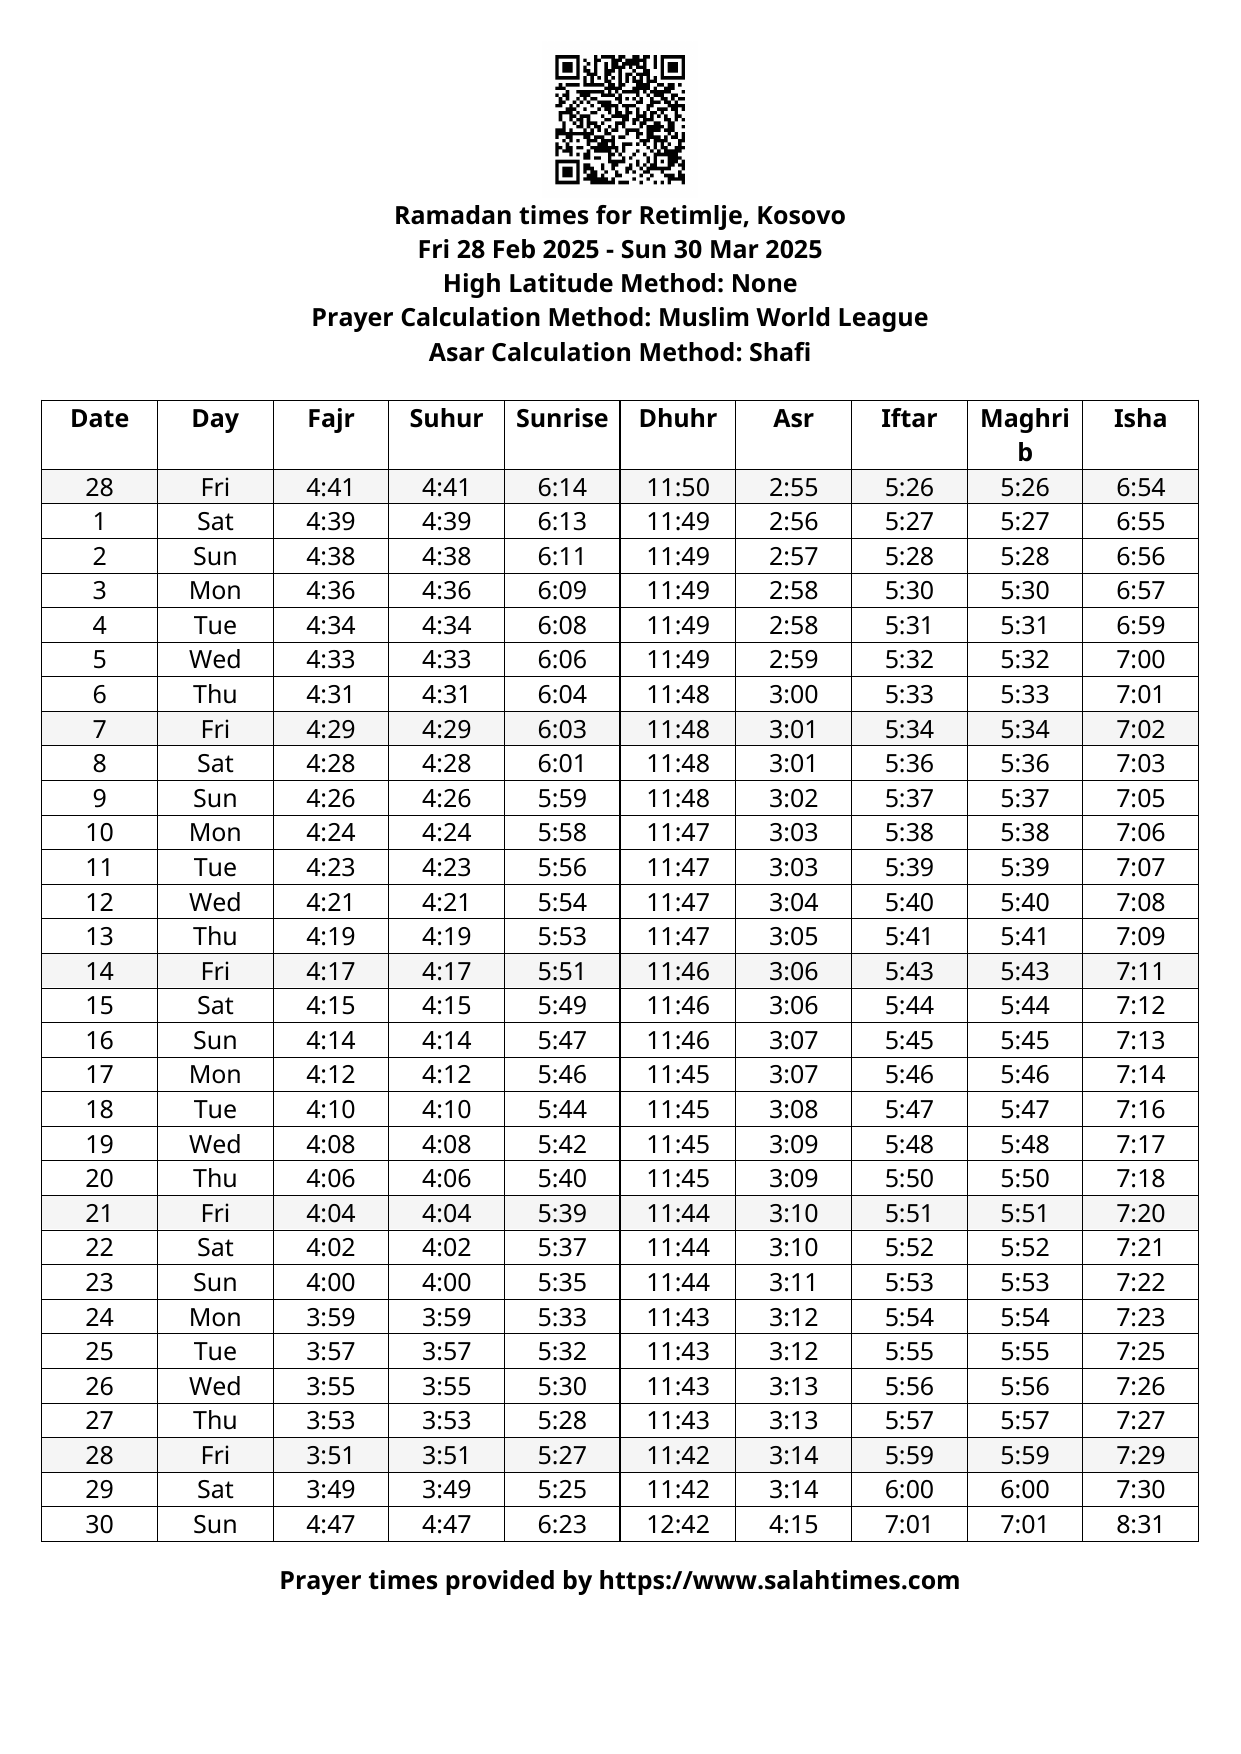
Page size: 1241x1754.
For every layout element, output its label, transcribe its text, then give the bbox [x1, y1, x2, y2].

table_cell 10 [42, 816, 157, 849]
table_cell 3:14 [736, 1473, 851, 1506]
table_cell 2 [42, 539, 157, 572]
table_cell Fri [158, 470, 273, 503]
table_cell 2:56 [736, 504, 851, 538]
table_cell 7:18 [1083, 1161, 1198, 1195]
table_cell 24 [42, 1300, 157, 1333]
table_cell 4:12 [389, 1058, 504, 1091]
table_cell 7:05 [1083, 781, 1198, 814]
table_cell 7:22 [1083, 1265, 1198, 1299]
table_cell 4:31 [274, 677, 388, 711]
table_cell 5:59 [505, 781, 619, 814]
table_cell Sat [158, 1473, 273, 1506]
table_header Iftar [852, 401, 967, 469]
table_cell 3:55 [389, 1369, 504, 1402]
table_cell 11:43 [621, 1369, 735, 1402]
table_cell 11:44 [621, 1231, 735, 1264]
table_cell 5:25 [505, 1473, 619, 1506]
table_cell 3:03 [736, 850, 851, 884]
table_cell 3:06 [736, 989, 851, 1022]
table_cell 26 [42, 1369, 157, 1402]
table_cell 4:00 [274, 1265, 388, 1299]
table_cell 4:23 [274, 850, 388, 884]
table_cell 6:23 [505, 1507, 619, 1541]
table_cell 4:08 [274, 1127, 388, 1160]
table_cell 3:53 [389, 1404, 504, 1437]
table_cell 3:07 [736, 1023, 851, 1057]
table_cell 4:41 [389, 470, 504, 503]
table_cell 11:42 [621, 1473, 735, 1506]
text Prayer times provided by https://www.salahtimes.com [42, 1563, 1198, 1597]
table_cell Sun [158, 1507, 273, 1541]
table_cell 5:39 [968, 850, 1082, 884]
table_cell 5:30 [968, 574, 1082, 607]
table_cell 1 [42, 504, 157, 538]
table_cell 4:38 [274, 539, 388, 572]
table_cell 4:47 [389, 1507, 504, 1541]
table_cell 5:48 [852, 1127, 967, 1160]
table_cell 4:19 [389, 919, 504, 953]
table_cell 5:34 [852, 712, 967, 745]
text Prayer Calculation Method: Muslim World League [42, 300, 1198, 334]
table_cell 5:28 [852, 539, 967, 572]
table_cell 11:43 [621, 1300, 735, 1333]
table_cell 5:45 [852, 1023, 967, 1057]
table_cell Wed [158, 1127, 273, 1160]
table_cell 5:55 [968, 1334, 1082, 1368]
table_cell 6:01 [505, 746, 619, 780]
table_cell 5:30 [852, 574, 967, 607]
table_cell 4:29 [389, 712, 504, 745]
table_cell 5:47 [505, 1023, 619, 1057]
table_cell 4:24 [389, 816, 504, 849]
table_cell 7:23 [1083, 1300, 1198, 1333]
text High Latitude Method: None [42, 266, 1198, 300]
table_cell 5:46 [852, 1058, 967, 1091]
table_cell 5:26 [852, 470, 967, 503]
table_cell 5:27 [505, 1438, 619, 1472]
table_cell 3:49 [274, 1473, 388, 1506]
table_cell 4:06 [274, 1161, 388, 1195]
table_cell 2:58 [736, 574, 851, 607]
table_cell 4:28 [389, 746, 504, 780]
table_cell 6:59 [1083, 608, 1198, 642]
table_cell 11:45 [621, 1058, 735, 1091]
table_cell 11:45 [621, 1161, 735, 1195]
table_cell Fri [158, 1438, 273, 1472]
table_cell 22 [42, 1231, 157, 1264]
table_cell 28 [42, 470, 157, 503]
table_cell 11:48 [621, 781, 735, 814]
table_cell 4:33 [389, 643, 504, 676]
table_cell 5:44 [968, 989, 1082, 1022]
table_cell Mon [158, 574, 273, 607]
table_cell 2:55 [736, 470, 851, 503]
table_cell 6:57 [1083, 574, 1198, 607]
table_cell 7:27 [1083, 1404, 1198, 1437]
table_cell 4:26 [274, 781, 388, 814]
table_cell 4:10 [274, 1092, 388, 1126]
table_cell 5:45 [968, 1023, 1082, 1057]
table_cell 6:14 [505, 470, 619, 503]
table_cell 4:12 [274, 1058, 388, 1091]
table_cell 5:48 [968, 1127, 1082, 1160]
table_cell 11:47 [621, 919, 735, 953]
table_cell Fri [158, 1196, 273, 1229]
table_header Suhur [389, 401, 504, 469]
table_cell 4:15 [274, 989, 388, 1022]
table_cell 11:42 [621, 1438, 735, 1472]
table_cell 3:06 [736, 954, 851, 987]
table_cell 6:09 [505, 574, 619, 607]
table_cell 5:51 [852, 1196, 967, 1229]
table_cell Thu [158, 1161, 273, 1195]
table_cell 4:31 [389, 677, 504, 711]
table_cell 11:49 [621, 608, 735, 642]
table_cell 5:43 [968, 954, 1082, 987]
table_cell 3:02 [736, 781, 851, 814]
table_header Dhuhr [621, 401, 735, 469]
table_cell 5:52 [968, 1231, 1082, 1264]
table_cell 11:44 [621, 1265, 735, 1299]
table_cell 11:45 [621, 1127, 735, 1160]
table_cell 5:50 [968, 1161, 1082, 1195]
table_cell 4:39 [274, 504, 388, 538]
table_cell 11:48 [621, 677, 735, 711]
table_cell 3:12 [736, 1300, 851, 1333]
table_cell 5:30 [505, 1369, 619, 1402]
table_cell 5:41 [968, 919, 1082, 953]
table_cell 3:01 [736, 746, 851, 780]
table_header Date [42, 401, 157, 469]
table_cell 5:56 [852, 1369, 967, 1402]
table_cell 7:01 [968, 1507, 1082, 1541]
table_cell 11:46 [621, 954, 735, 987]
text Ramadan times for Retimlje, Kosovo [42, 198, 1198, 232]
table_cell 7:30 [1083, 1473, 1198, 1506]
table_cell 4:08 [389, 1127, 504, 1160]
table_cell 6:06 [505, 643, 619, 676]
table_cell 5:54 [505, 885, 619, 918]
table_cell 5:46 [968, 1058, 1082, 1091]
table_cell 20 [42, 1161, 157, 1195]
table_cell Thu [158, 677, 273, 711]
table_cell 5:59 [968, 1438, 1082, 1472]
table_cell 5:37 [968, 781, 1082, 814]
table_cell 7:17 [1083, 1127, 1198, 1160]
table_cell 11:46 [621, 989, 735, 1022]
table_header Isha [1083, 401, 1198, 469]
table_cell 5:53 [852, 1265, 967, 1299]
table_cell 21 [42, 1196, 157, 1229]
table_cell 5:47 [968, 1092, 1082, 1126]
table_cell 7:09 [1083, 919, 1198, 953]
table_cell 3:07 [736, 1058, 851, 1091]
table_header Maghrib [968, 401, 1082, 469]
table_cell 3:14 [736, 1438, 851, 1472]
table_cell 6:04 [505, 677, 619, 711]
table_cell Fri [158, 712, 273, 745]
table_cell 5:40 [968, 885, 1082, 918]
table_cell 4:41 [274, 470, 388, 503]
table_cell 3:55 [274, 1369, 388, 1402]
table_cell 16 [42, 1023, 157, 1057]
table_cell Wed [158, 885, 273, 918]
text Asar Calculation Method: Shafi [42, 334, 1198, 368]
table_cell 5:31 [968, 608, 1082, 642]
table_cell 5:51 [968, 1196, 1082, 1229]
table_cell 3:11 [736, 1265, 851, 1299]
table_cell 3:13 [736, 1369, 851, 1402]
table_cell 11:50 [621, 470, 735, 503]
table_cell 5:38 [852, 816, 967, 849]
table_cell 4:15 [736, 1507, 851, 1541]
table_cell 4:26 [389, 781, 504, 814]
table_cell 11:43 [621, 1334, 735, 1368]
table_cell Sat [158, 746, 273, 780]
table_cell 4:14 [274, 1023, 388, 1057]
table_cell Sun [158, 1265, 273, 1299]
table_cell 7:26 [1083, 1369, 1198, 1402]
table_cell 7:16 [1083, 1092, 1198, 1126]
table_cell 5:26 [968, 470, 1082, 503]
table_cell 4:15 [389, 989, 504, 1022]
table_cell 11:49 [621, 539, 735, 572]
table_cell 7:06 [1083, 816, 1198, 849]
table_cell Sat [158, 504, 273, 538]
table_cell 7:01 [852, 1507, 967, 1541]
table_cell 4:34 [389, 608, 504, 642]
table_cell 4:14 [389, 1023, 504, 1057]
table_cell 3:59 [389, 1300, 504, 1333]
table_cell 3 [42, 574, 157, 607]
table_cell 14 [42, 954, 157, 987]
table_cell Mon [158, 1058, 273, 1091]
table_cell 11:48 [621, 712, 735, 745]
table_cell 6 [42, 677, 157, 711]
table_cell 5:59 [852, 1438, 967, 1472]
table_cell 9 [42, 781, 157, 814]
table_cell 2:57 [736, 539, 851, 572]
table_cell 4:23 [389, 850, 504, 884]
table_cell 12 [42, 885, 157, 918]
table_cell 7:25 [1083, 1334, 1198, 1368]
table_cell 15 [42, 989, 157, 1022]
table_cell 4:24 [274, 816, 388, 849]
table_cell 13 [42, 919, 157, 953]
table_cell 3:59 [274, 1300, 388, 1333]
table_cell 5:55 [852, 1334, 967, 1368]
table_cell 5:36 [968, 746, 1082, 780]
table_cell 7:14 [1083, 1058, 1198, 1091]
table_cell Thu [158, 919, 273, 953]
table_cell 8:31 [1083, 1507, 1198, 1541]
table_cell 11:43 [621, 1404, 735, 1437]
table_cell 11:49 [621, 643, 735, 676]
table_cell 11:47 [621, 850, 735, 884]
table_cell 7:00 [1083, 643, 1198, 676]
table_cell 7:29 [1083, 1438, 1198, 1472]
table_cell 7:07 [1083, 850, 1198, 884]
table_cell 3:57 [274, 1334, 388, 1368]
table_header Fajr [274, 401, 388, 469]
table_cell 5:32 [505, 1334, 619, 1368]
table_cell 4:19 [274, 919, 388, 953]
table_cell 3:10 [736, 1231, 851, 1264]
table_cell 5:37 [505, 1231, 619, 1264]
table_cell 7:11 [1083, 954, 1198, 987]
table_cell 5:43 [852, 954, 967, 987]
table_cell 5:31 [852, 608, 967, 642]
table_header Day [158, 401, 273, 469]
table_cell 3:13 [736, 1404, 851, 1437]
table_cell 7:03 [1083, 746, 1198, 780]
table_cell 3:04 [736, 885, 851, 918]
table_cell 4:21 [274, 885, 388, 918]
table_cell 6:13 [505, 504, 619, 538]
table_cell Thu [158, 1404, 273, 1437]
table_cell 11:46 [621, 1023, 735, 1057]
table_cell 4:33 [274, 643, 388, 676]
table_cell 5:44 [505, 1092, 619, 1126]
table_cell 5:39 [852, 850, 967, 884]
table_cell 5:39 [505, 1196, 619, 1229]
table_cell 3:00 [736, 677, 851, 711]
table_cell 11:47 [621, 885, 735, 918]
table_cell 29 [42, 1473, 157, 1506]
table_cell 5:27 [968, 504, 1082, 538]
table_cell 4:10 [389, 1092, 504, 1126]
table_cell 3:49 [389, 1473, 504, 1506]
table_cell 4:17 [274, 954, 388, 987]
table_cell 5:42 [505, 1127, 619, 1160]
table_cell Sat [158, 989, 273, 1022]
table_cell 27 [42, 1404, 157, 1437]
table_cell 11:47 [621, 816, 735, 849]
text Fri 28 Feb 2025 - Sun 30 Mar 2025 [42, 232, 1198, 266]
table_cell 5:56 [505, 850, 619, 884]
table_cell 5:53 [968, 1265, 1082, 1299]
table_cell 7:08 [1083, 885, 1198, 918]
table_cell Fri [158, 954, 273, 987]
table_cell 6:00 [968, 1473, 1082, 1506]
table_cell Mon [158, 1300, 273, 1333]
table_cell 3:09 [736, 1127, 851, 1160]
table_cell 7:20 [1083, 1196, 1198, 1229]
table_cell 5:35 [505, 1265, 619, 1299]
table_cell 5:32 [968, 643, 1082, 676]
table_cell 23 [42, 1265, 157, 1299]
table_cell 5:49 [505, 989, 619, 1022]
table_cell 5:46 [505, 1058, 619, 1091]
table_cell 7:21 [1083, 1231, 1198, 1264]
table_cell Sat [158, 1231, 273, 1264]
table_cell 3:12 [736, 1334, 851, 1368]
table_cell 4:02 [274, 1231, 388, 1264]
table_cell 12:42 [621, 1507, 735, 1541]
table_cell 4:04 [274, 1196, 388, 1229]
table_cell 18 [42, 1092, 157, 1126]
table_cell 5:28 [505, 1404, 619, 1437]
table_cell 3:57 [389, 1334, 504, 1368]
table_cell 5:28 [968, 539, 1082, 572]
table_cell 3:10 [736, 1196, 851, 1229]
table_cell 11:45 [621, 1092, 735, 1126]
table_cell 5:34 [968, 712, 1082, 745]
table_cell 5:57 [968, 1404, 1082, 1437]
table_cell 6:56 [1083, 539, 1198, 572]
table_cell 5:56 [968, 1369, 1082, 1402]
table_cell 4:21 [389, 885, 504, 918]
table_cell 3:01 [736, 712, 851, 745]
table_cell Sun [158, 781, 273, 814]
table_cell 7:13 [1083, 1023, 1198, 1057]
table_cell 4:36 [389, 574, 504, 607]
table_cell Sun [158, 1023, 273, 1057]
table_cell 6:54 [1083, 470, 1198, 503]
table_cell 7:01 [1083, 677, 1198, 711]
table_cell Mon [158, 816, 273, 849]
table_cell 11 [42, 850, 157, 884]
table_cell 4:47 [274, 1507, 388, 1541]
picture [542, 41, 699, 198]
table_cell 6:08 [505, 608, 619, 642]
table_cell 3:08 [736, 1092, 851, 1126]
table_cell 4 [42, 608, 157, 642]
table_cell 4:17 [389, 954, 504, 987]
table_cell 6:55 [1083, 504, 1198, 538]
table_cell 4:04 [389, 1196, 504, 1229]
table_cell 4:02 [389, 1231, 504, 1264]
table_cell 19 [42, 1127, 157, 1160]
table_cell 4:29 [274, 712, 388, 745]
table_cell 17 [42, 1058, 157, 1091]
table_cell 5:44 [852, 989, 967, 1022]
table_cell 5:32 [852, 643, 967, 676]
table_cell 7 [42, 712, 157, 745]
table_cell Sun [158, 539, 273, 572]
table_cell 4:00 [389, 1265, 504, 1299]
table_cell 5:58 [505, 816, 619, 849]
table_cell 11:48 [621, 746, 735, 780]
table_cell 28 [42, 1438, 157, 1472]
table_header Asr [736, 401, 851, 469]
table_cell 3:03 [736, 816, 851, 849]
table_cell 3:53 [274, 1404, 388, 1437]
table_cell 5:57 [852, 1404, 967, 1437]
table_cell 5:47 [852, 1092, 967, 1126]
table_cell 5:33 [852, 677, 967, 711]
table_cell 6:11 [505, 539, 619, 572]
table_cell Wed [158, 1369, 273, 1402]
table_cell 5 [42, 643, 157, 676]
table_cell 2:59 [736, 643, 851, 676]
table_cell 3:05 [736, 919, 851, 953]
table_cell 5:37 [852, 781, 967, 814]
table_cell Tue [158, 850, 273, 884]
table_cell 5:51 [505, 954, 619, 987]
table_cell 3:09 [736, 1161, 851, 1195]
table_cell 25 [42, 1334, 157, 1368]
table_cell 5:33 [505, 1300, 619, 1333]
table_cell 4:06 [389, 1161, 504, 1195]
table_cell 5:40 [852, 885, 967, 918]
table_cell 2:58 [736, 608, 851, 642]
table_cell 5:53 [505, 919, 619, 953]
table_cell 5:40 [505, 1161, 619, 1195]
table_cell 5:27 [852, 504, 967, 538]
table_cell 6:03 [505, 712, 619, 745]
table_cell 4:34 [274, 608, 388, 642]
table_cell 5:36 [852, 746, 967, 780]
table_cell 11:44 [621, 1196, 735, 1229]
table_cell 5:52 [852, 1231, 967, 1264]
table_cell 7:02 [1083, 712, 1198, 745]
table_cell 3:51 [274, 1438, 388, 1472]
table_cell 5:50 [852, 1161, 967, 1195]
table_header Sunrise [505, 401, 619, 469]
table_cell 4:36 [274, 574, 388, 607]
table_cell 4:39 [389, 504, 504, 538]
table_cell 5:54 [968, 1300, 1082, 1333]
table_cell 4:38 [389, 539, 504, 572]
table_cell 11:49 [621, 504, 735, 538]
table_cell 6:00 [852, 1473, 967, 1506]
table_cell 30 [42, 1507, 157, 1541]
table_cell Tue [158, 1092, 273, 1126]
table_cell 4:28 [274, 746, 388, 780]
table_cell Tue [158, 608, 273, 642]
table_cell Wed [158, 643, 273, 676]
table_cell 3:51 [389, 1438, 504, 1472]
table_cell 5:41 [852, 919, 967, 953]
table_cell 5:54 [852, 1300, 967, 1333]
table_cell 5:38 [968, 816, 1082, 849]
table_cell 11:49 [621, 574, 735, 607]
table_cell 7:12 [1083, 989, 1198, 1022]
table_cell Tue [158, 1334, 273, 1368]
table_cell 5:33 [968, 677, 1082, 711]
table_cell 8 [42, 746, 157, 780]
